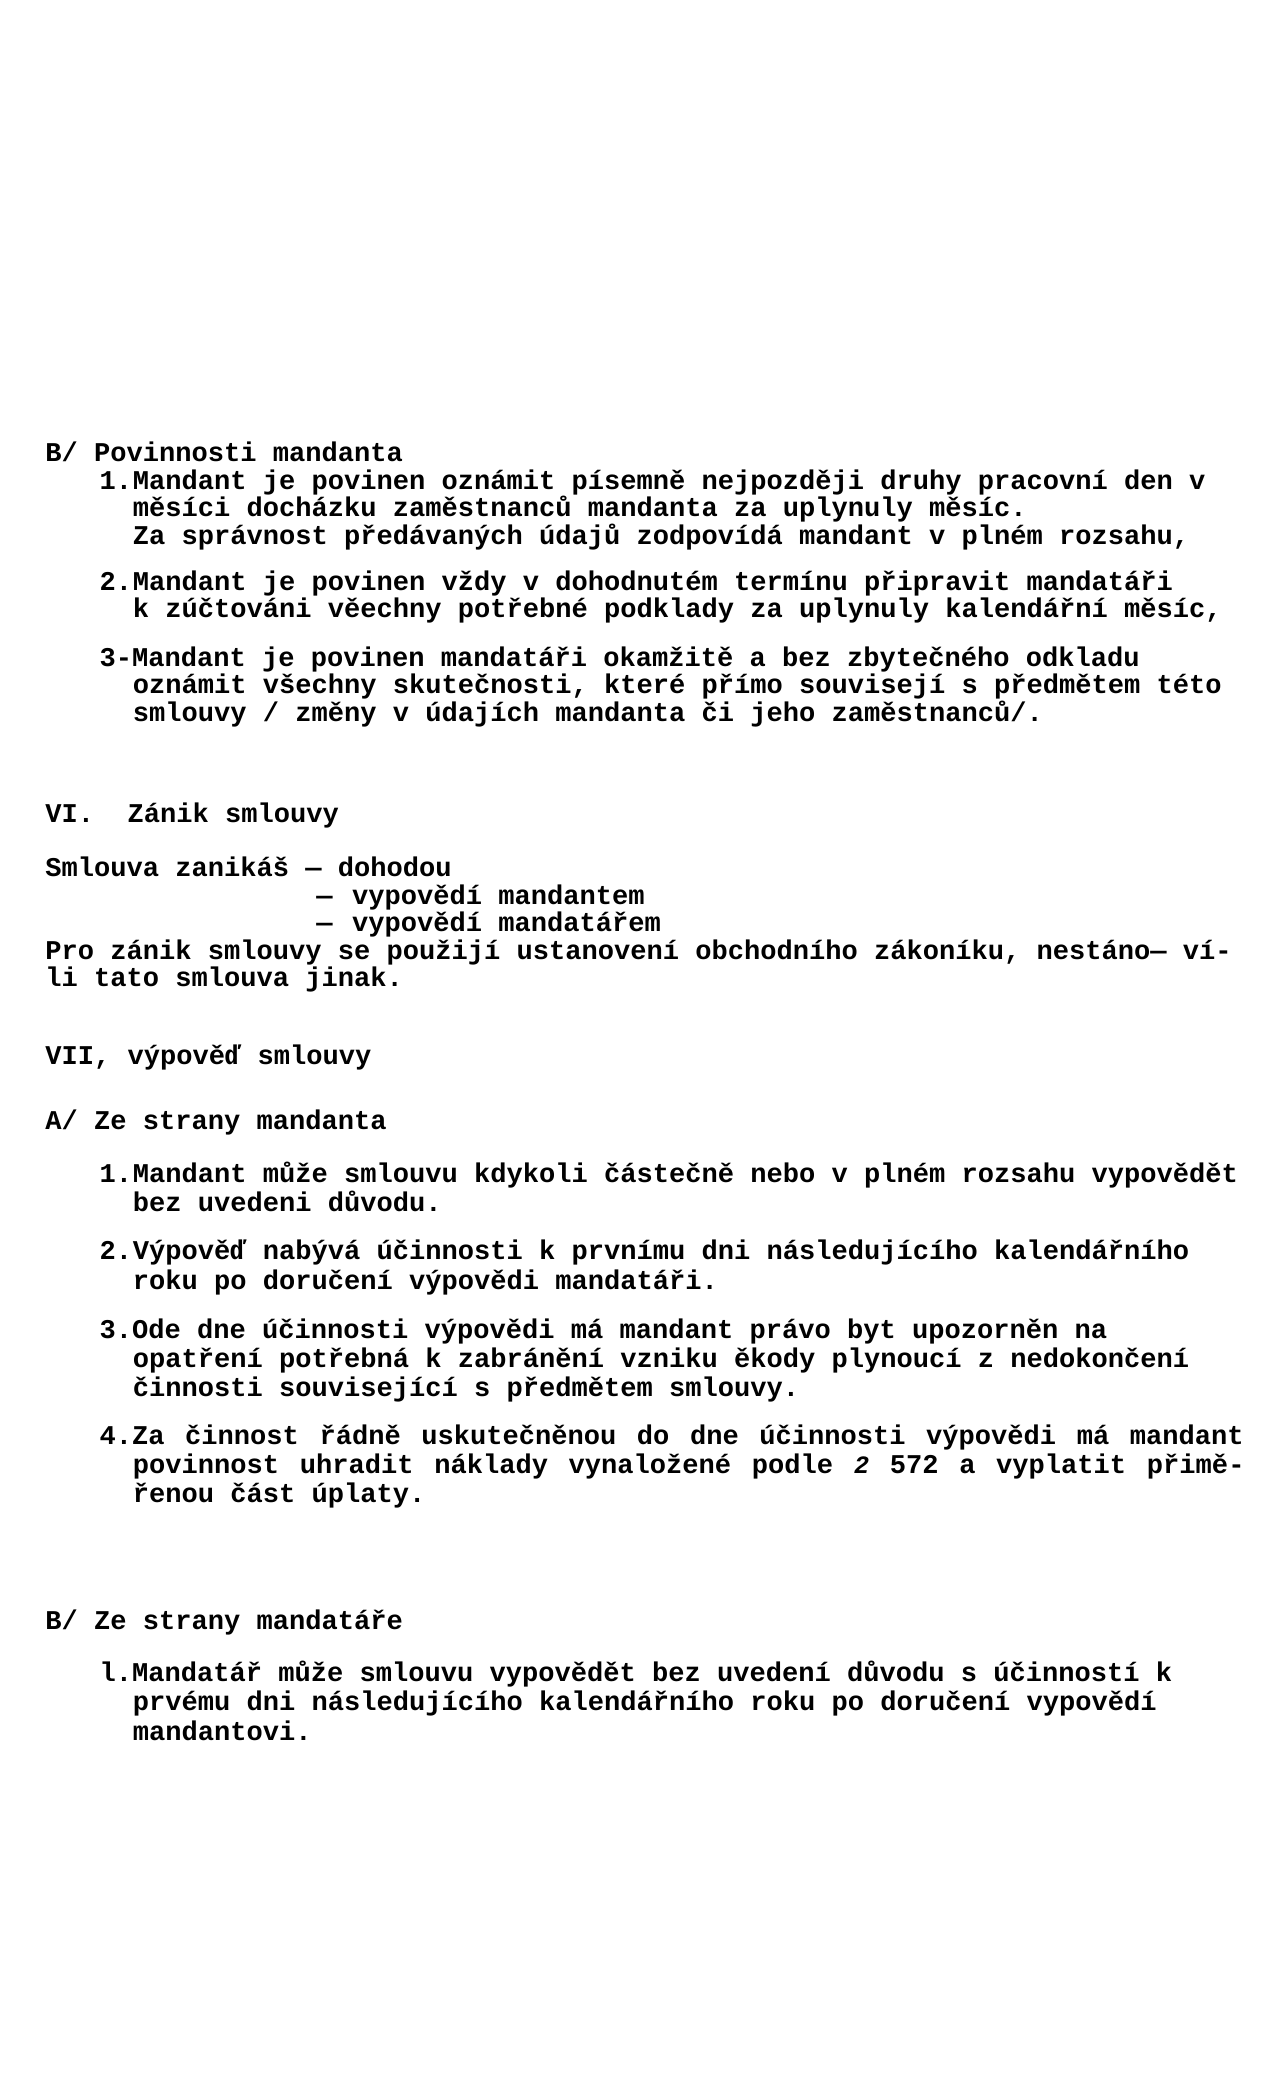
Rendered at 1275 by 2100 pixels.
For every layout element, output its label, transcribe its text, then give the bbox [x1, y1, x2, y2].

text Za správnost předávaných údajů zodpovídá mandant v plném rozsahu, [133, 522, 1244, 549]
text A/ Ze strany mandanta [45, 1107, 387, 1134]
text B/ Povinnosti mandanta [45, 439, 1244, 467]
list vypovědí mandantem [316, 882, 1244, 909]
list Mandant je povinen vždy v dohodnutém termínu připravit mandatáři [99, 569, 1244, 596]
list Zánik smlouvy [45, 801, 339, 828]
list vypovědí mandatářem [316, 909, 1244, 937]
text Pro zánik smlouvy se použijí ustanovení obchodního zákoníku, nestáno— ví-li tato smlouva jinak. [45, 937, 1244, 992]
list výpověď smlouvy [45, 1042, 1244, 1069]
text 3.Ode dne účinnosti výpovědi má mandant právo byt upozorněn na [99, 1317, 1244, 1344]
text Smlouva zanikáš — dohodou [45, 854, 1244, 882]
text 3-Mandant je povinen mandatáři okamžitě a bez zbytečného odkladu oznámit všechny skutečnosti, které přímo souvisejí s předmětem této smlouvy / změny v údajích mandanta či jeho zaměstnanců/. [99, 644, 1244, 727]
text k zúčtováni věechny potřebné podklady za uplynuly kalendářní měsíc, [133, 596, 1244, 623]
list Výpověď nabývá účinnosti k prvnímu dni následujícího kalendářního roku po doručení výpovědi mandatáři. [99, 1236, 1244, 1296]
text opatření potřebná k zabránění vzniku ěkody plynoucí z nedokončení činnosti související s předmětem smlouvy. [133, 1344, 1244, 1402]
text l.Mandatář může smlouvu vypovědět bez uvedení důvodu s účinností k prvému dni následujícího kalendářního roku po doručení vypovědí mandantovi. [99, 1658, 1244, 1746]
text B/ Ze strany mandatáře [45, 1607, 403, 1634]
list Mandant může smlouvu kdykoli částečně nebo v plném rozsahu vypovědět bez uvedeni důvodu. [99, 1159, 1244, 1217]
list Mandant je povinen oznámit písemně nejpozději druhy pracovní den v měsíci docházku zaměstnanců mandanta za uplynuly měsíc. [99, 467, 1244, 522]
text 4.Za činnost řádně uskutečněnou do dne účinnosti výpovědi má mandant povinnost uhradit náklady vynaložené podle 2 572 a vyplatit přiměřenou část úplaty. [99, 1421, 1244, 1508]
